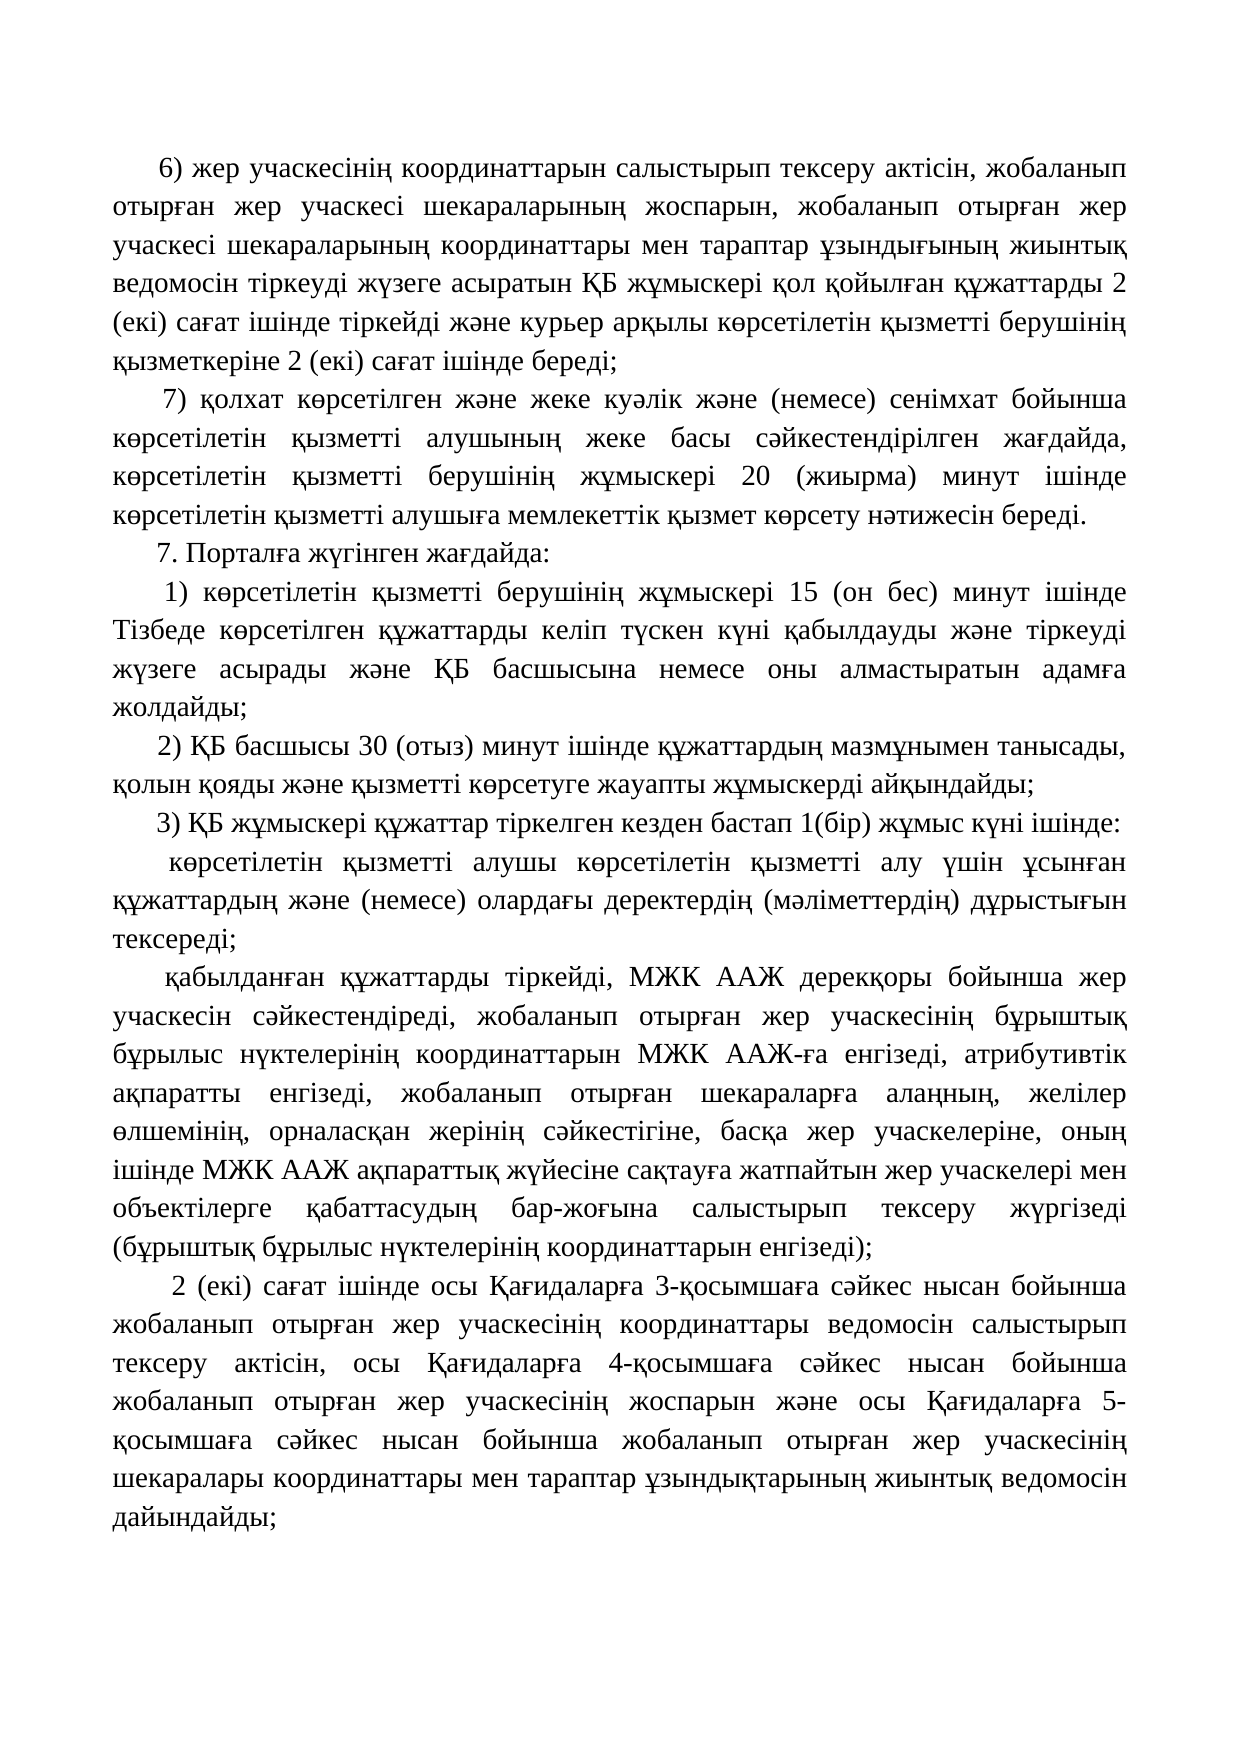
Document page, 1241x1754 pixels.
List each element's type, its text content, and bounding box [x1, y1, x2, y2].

text 6) жер учаскесінің координаттарын салыстырып тексеру актісін, жобаланып отырған жер учаскесі шекараларының жоспарын, жобаланып отырған жер учаскесі шекараларының координаттары мен тараптар ұзындығының жиынтық ведомосін тіркеуді жүзеге асыратын ҚБ жұмыскері қол қойылған құжаттарды 2 (екі) сағат ішінде тіркейді және курьер арқылы көрсетілетін қызметті берушінің қызметкеріне 2 (екі) сағат ішінде береді; [112, 150, 1128, 376]
text қабылданған құжаттарды тіркейді, МЖК ААЖ дерекқоры бойынша жер учаскесін сәйкестендіреді, жобаланып отырған жер учаскесінің бұрыштық бұрылыс нүктелерінің координаттарын МЖК ААЖ-ға енгізеді, атрибутивтік ақпаратты енгізеді, жобаланып отырған шекараларға алаңның, желілер өлшемінің, орналасқан жерінің сәйкестігіне, басқа жер учаскелеріне, оның ішінде МЖК ААЖ ақпараттық жүйесіне сақтауға жатпайтын жер учаскелері мен объектілерге қабаттасудың бар-жоғына салыстырып тексеру жүргізеді (бұрыштық бұрылыс нүктелерінің координаттарын енгізеді); [112, 959, 1128, 1263]
text 1) көрсетілетін қызметті берушінің жұмыскері 15 (он бес) минут ішінде Тізбеде көрсетілген құжаттарды келіп түскен күні қабылдауды және тіркеуді жүзеге асырады және ҚБ басшысына немесе оны алмастыратын адамға жолдайды; [112, 574, 1128, 723]
text көрсетілетін қызметті алушы көрсетілетін қызметті алу үшін ұсынған құжаттардың және (немесе) олардағы деректердің (мәліметтердің) дұрыстығын тексереді; [112, 844, 1128, 954]
text 3) ҚБ жұмыскері құжаттар тіркелген кезден бастап 1(бір) жұмыс күні ішінде: [112, 805, 1128, 839]
text 2) ҚБ басшысы 30 (отыз) минут ішінде құжаттардың мазмұнымен танысады, қолын қояды және қызметті көрсетуге жауапты жұмыскерді айқындайды; [112, 728, 1128, 800]
text 2 (екі) сағат ішінде осы Қағидаларға 3-қосымшаға сәйкес нысан бойынша жобаланып отырған жер учаскесінің координаттары ведомосін салыстырып тексеру актісін, осы Қағидаларға 4-қосымшаға сәйкес нысан бойынша жобаланып отырған жер учаскесінің жоспарын және осы Қағидаларға 5-қосымшаға сәйкес нысан бойынша жобаланып отырған жер учаскесінің шекаралары координаттары мен тараптар ұзындықтарының жиынтық ведомосін дайындайды; [112, 1268, 1128, 1532]
text 7. Порталға жүгінген жағдайда: [112, 535, 1128, 569]
text 7) қолхат көрсетілген және жеке куәлік және (немесе) сенімхат бойынша көрсетілетін қызметті алушының жеке басы сәйкестендірілген жағдайда, көрсетілетін қызметті берушінің жұмыскері 20 (жиырма) минут ішінде көрсетілетін қызметті алушыға мемлекеттік қызмет көрсету нәтижесін береді. [112, 381, 1128, 530]
